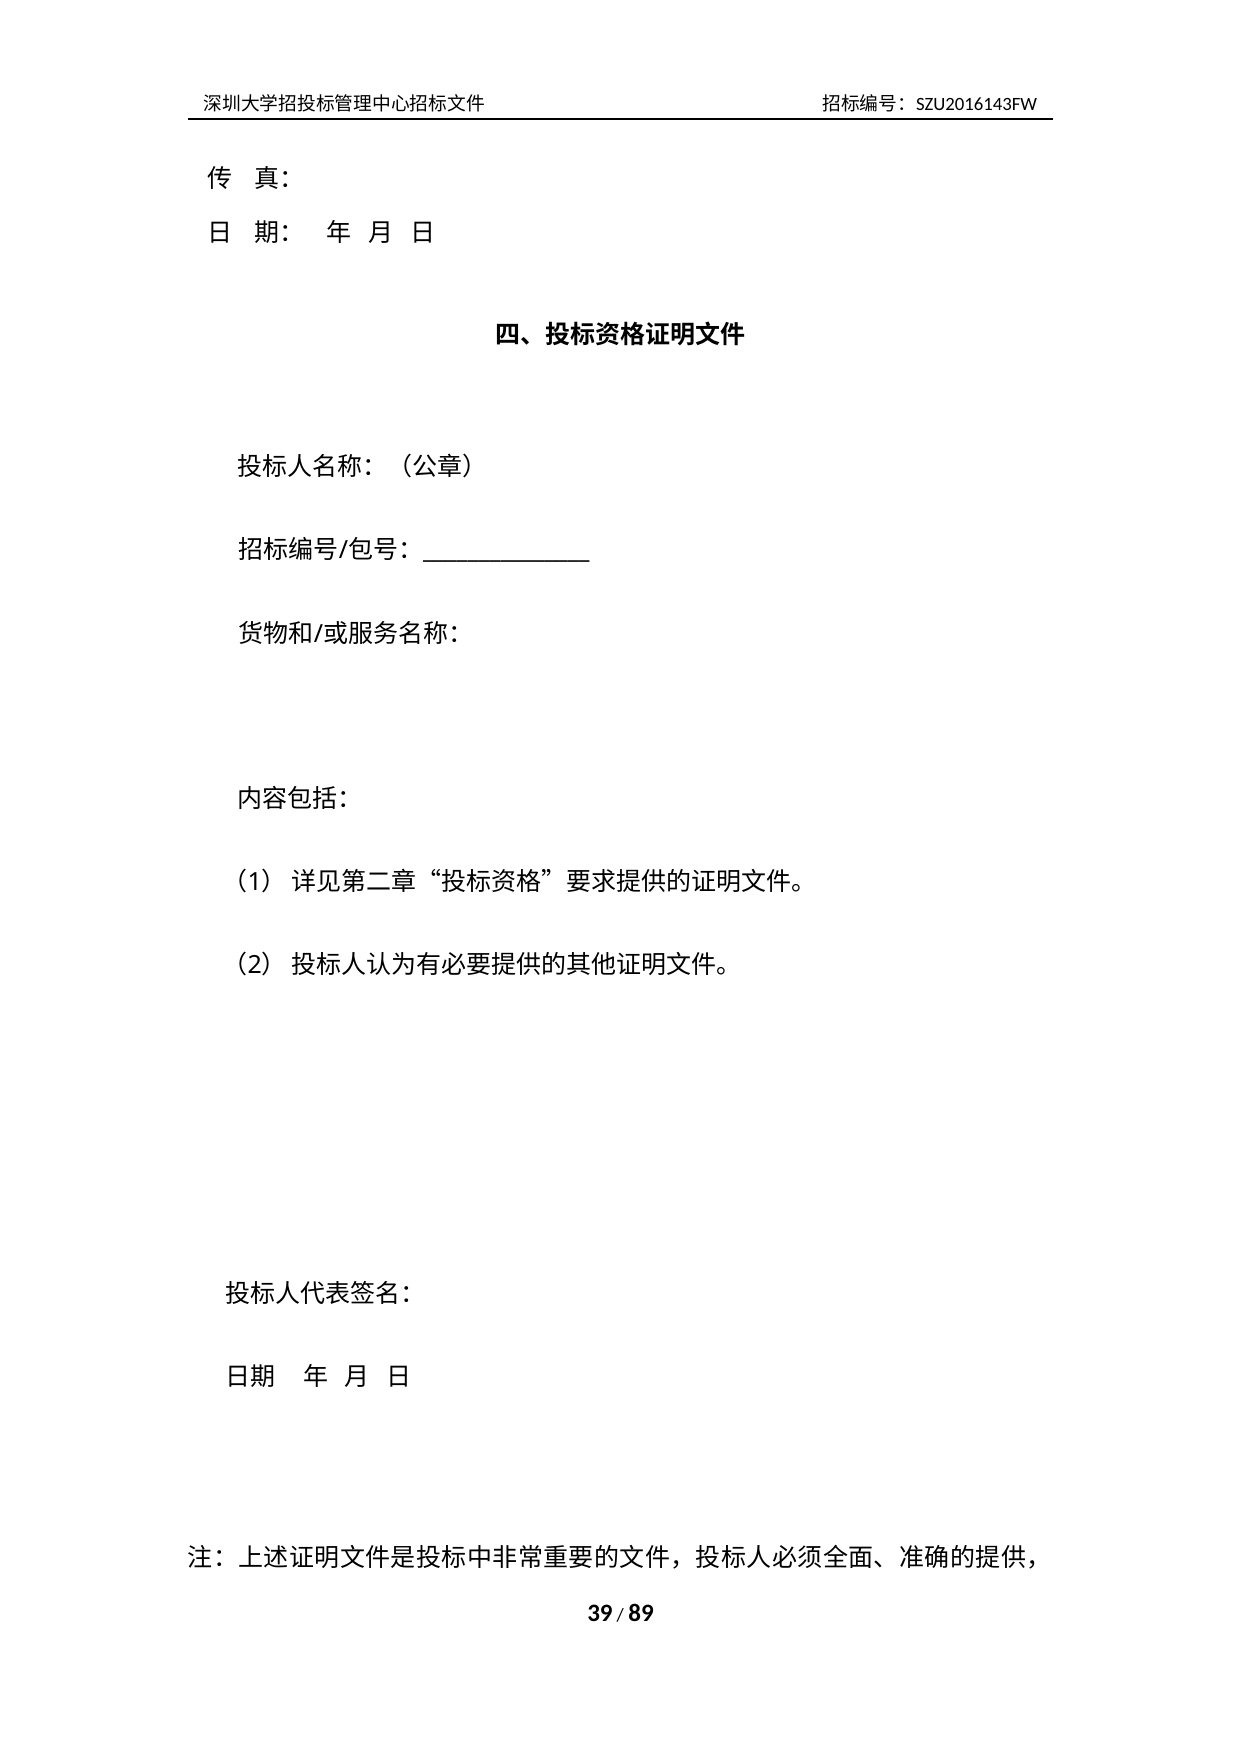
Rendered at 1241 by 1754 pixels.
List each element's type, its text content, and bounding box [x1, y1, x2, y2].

text 日 期： 年 月 日 [187, 213, 1053, 249]
list 详见第二章“投标资格”要求提供的证明文件。 [222, 847, 1053, 912]
list 四、投标资格证明文件 [187, 300, 1053, 365]
list 投标人认为有必要提供的其他证明文件。 [222, 930, 1053, 995]
text 投标人代表签名： [187, 1259, 1053, 1324]
text 货物和/或服务名称： [187, 599, 1053, 664]
text 招标编号/包号：_______________ [187, 516, 1053, 581]
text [187, 1523, 1053, 1588]
text 投标人名称：（公章） [187, 432, 1053, 497]
text 内容包括： [187, 764, 1053, 829]
text 日期 年 月 日 [187, 1342, 1053, 1407]
text 传 真： [187, 158, 1053, 195]
